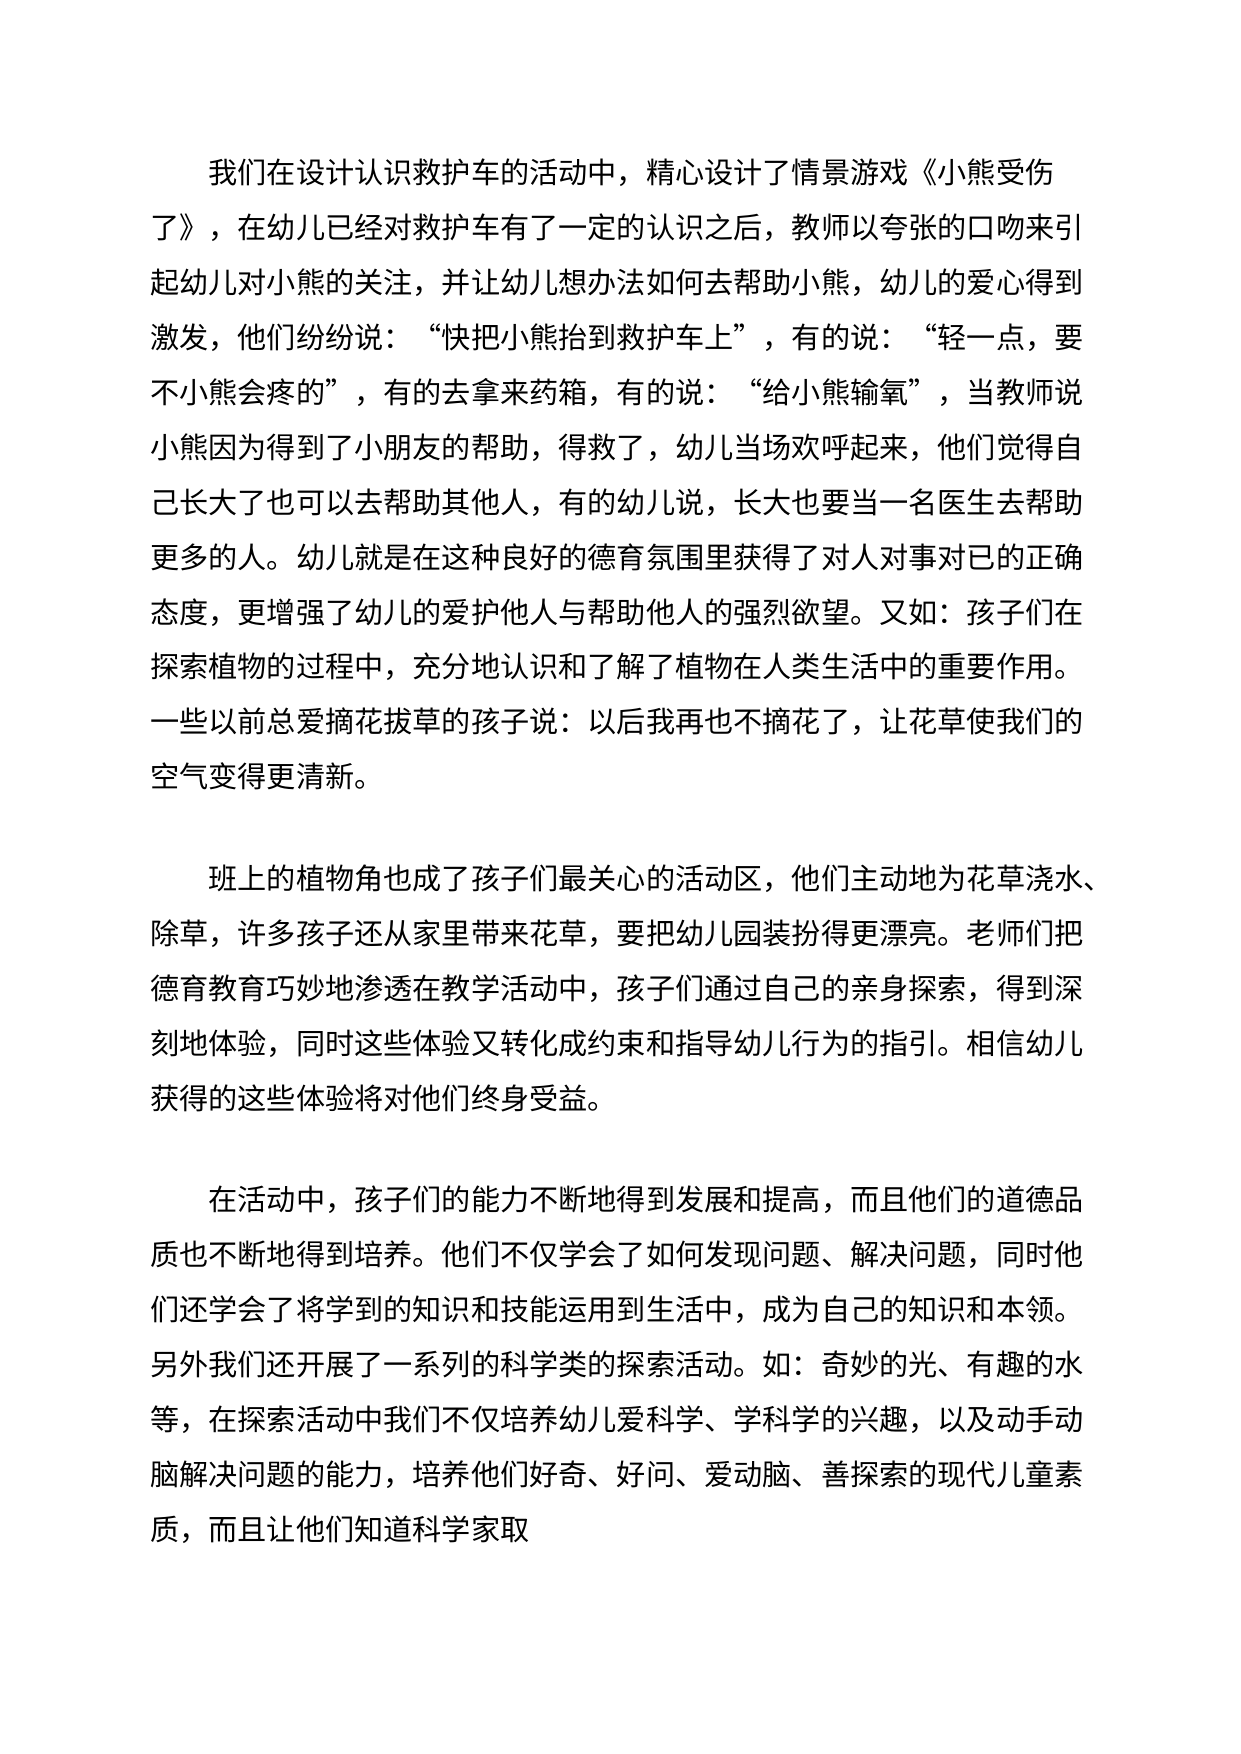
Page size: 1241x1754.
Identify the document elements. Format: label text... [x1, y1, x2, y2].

text 我们在设计认识救护车的活动中，精心设计了情景游戏《小熊受伤了》，在幼儿已经对救护车有了一定的认识之后，教师以夸张的口吻来引起幼儿对小熊的关注，并让幼儿想办法如何去帮助小熊，幼儿的爱心得到激发，他们纷纷说：“快把小熊抬到救护车上”，有的说：“轻一点，要不小熊会疼的”，有的去拿来药箱，有的说：“给小熊输氧”，当教师说小熊因为得到了小朋友的帮助，得救了，幼儿当场欢呼起来，他们觉得自己长大了也可以去帮助其他人，有的幼儿说，长大也要当一名医生去帮助更多的人。幼儿就是在这种良好的德育氛围里获得了对人对事对已的正确态度，更增强了幼儿的爱护他人与帮助他人的强烈欲望。又如：孩子们在探索植物的过程中，充分地认识和了解了植物在人类生活中的重要作用。一些以前总爱摘花拔草的孩子说：以后我再也不摘花了，让花草使我们的空气变得更清新。 [150, 150, 1090, 796]
text 在活动中，孩子们的能力不断地得到发展和提高，而且他们的道德品质也不断地得到培养。他们不仅学会了如何发现问题、解决问题，同时他们还学会了将学到的知识和技能运用到生活中，成为自己的知识和本领。另外我们还开展了一系列的科学类的探索活动。如：奇妙的光、有趣的水等，在探索活动中我们不仅培养幼儿爱科学、学科学的兴趣，以及动手动脑解决问题的能力，培养他们好奇、好问、爱动脑、善探索的现代儿童素质，而且让他们知道科学家取 [150, 1177, 1090, 1549]
text 班上的植物角也成了孩子们最关心的活动区，他们主动地为花草浇水、除草，许多孩子还从家里带来花草，要把幼儿园装扮得更漂亮。老师们把德育教育巧妙地渗透在教学活动中，孩子们通过自己的亲身探索，得到深刻地体验，同时这些体验又转化成约束和指导幼儿行为的指引。相信幼儿获得的这些体验将对他们终身受益。 [150, 856, 1090, 1117]
